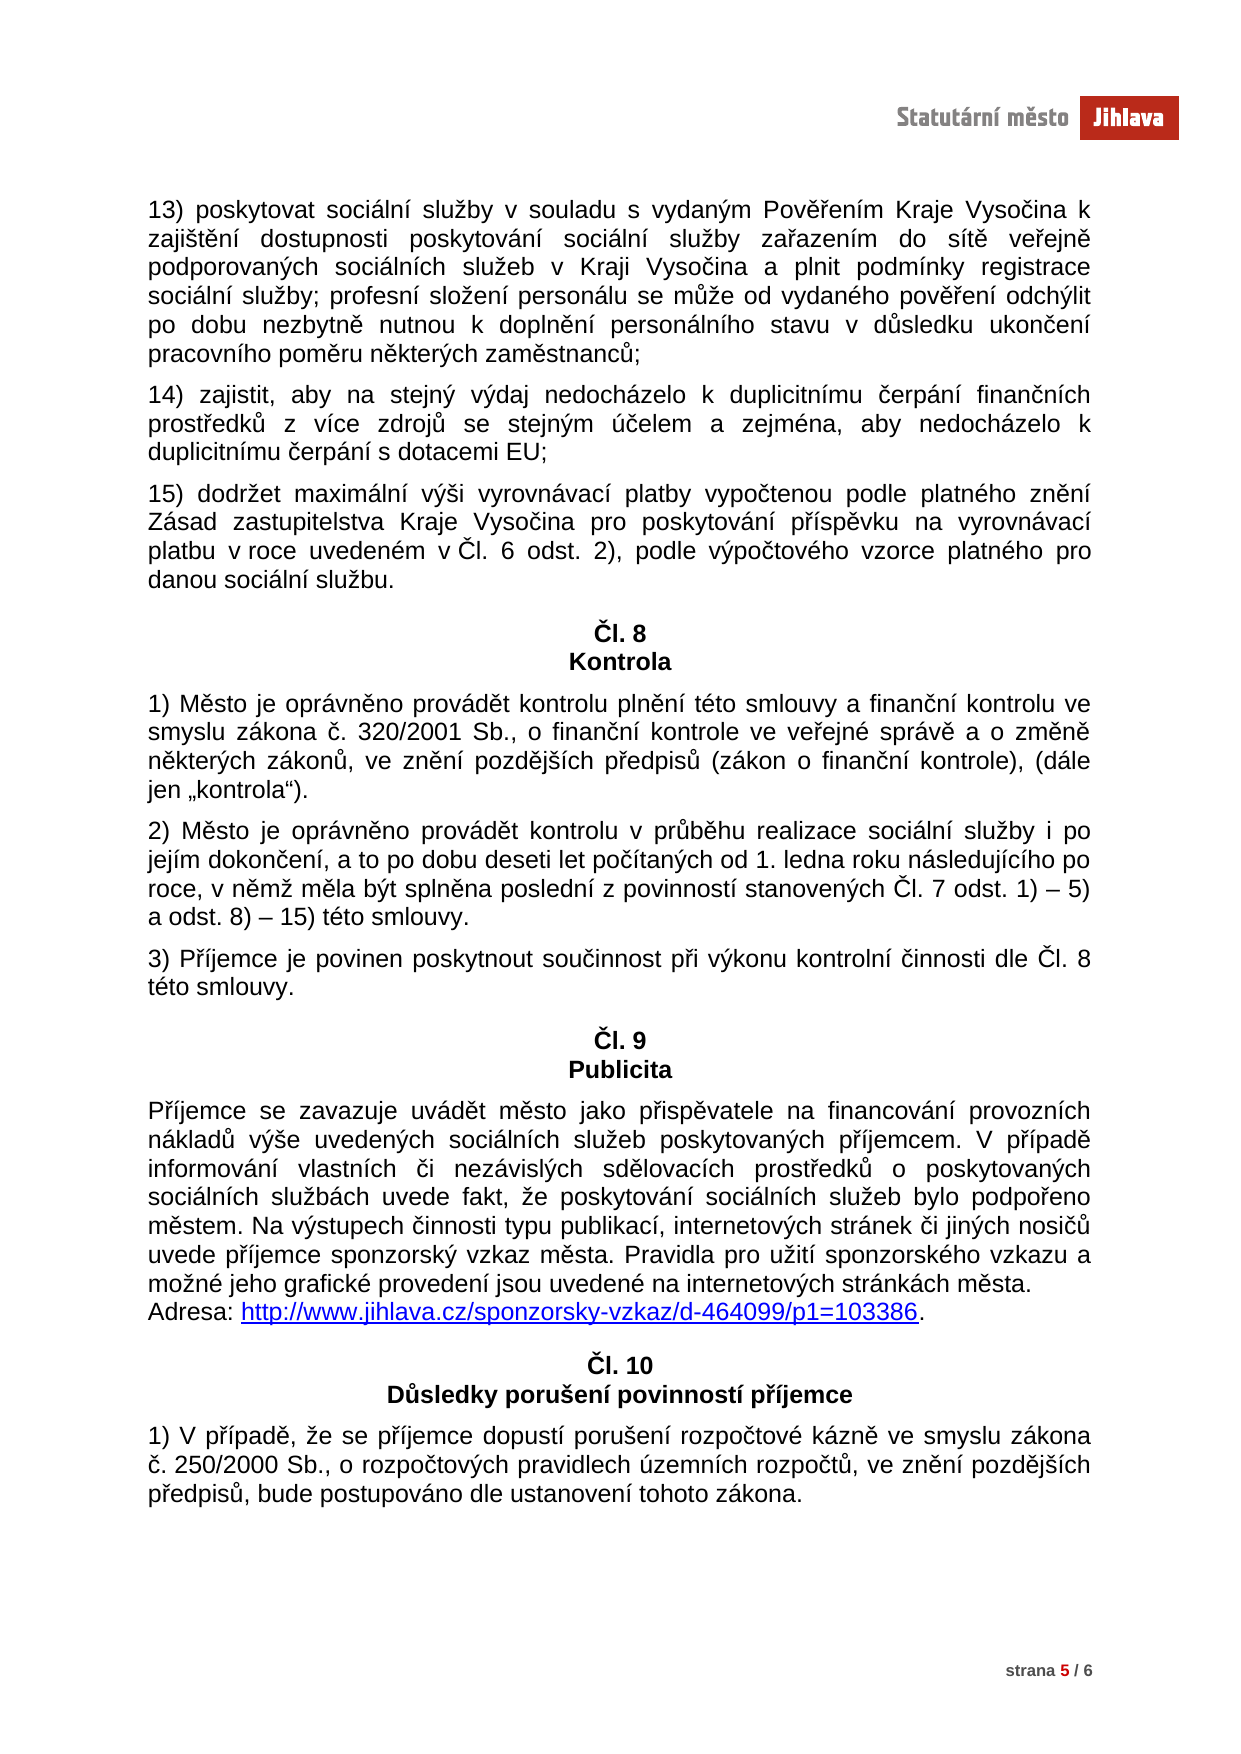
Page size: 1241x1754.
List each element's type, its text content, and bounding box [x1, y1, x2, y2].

text Čl. 9 [148, 1026, 1092, 1055]
text 3) Příjemce je povinen poskytnout součinnost při výkonu kontrolní činnosti dle Čl. 8 této smlouvy. [148, 944, 1092, 1001]
text Příjemce se zavazuje uvádět město jako přispěvatele na financování provozních nákladů výše uvedených sociálních služeb poskytovaných příjemcem. V případě informování vlastních či nezávislých sdělovacích prostředků o poskytovaných sociálních službách uvede fakt, že poskytování sociálních služeb bylo podpořeno městem. Na výstupech činnosti typu publikací, internetových stránek či jiných nosičů uvede příjemce sponzorský vzkaz města. Pravidla pro užití sponzorského vzkazu a možné jeho grafické provedení jsou uvedené na internetových stránkách města. [148, 1096, 1092, 1297]
text 2) Město je oprávněno provádět kontrolu v průběhu realizace sociální služby i po jejím dokončení, a to po dobu deseti let počítaných od 1. ledna roku následujícího po roce, v němž měla být splněna poslední z povinností stanovených Čl. 7 odst. 1) – 5) a odst. 8) – 15) této smlouvy. [148, 816, 1092, 931]
text 1) Město je oprávněno provádět kontrolu plnění této smlouvy a finanční kontrolu ve smyslu zákona č. 320/2001 Sb., o finanční kontrole ve veřejné správě a o změně některých zákonů, ve znění pozdějších předpisů (zákon o finanční kontrole), (dále jen „kontrola“). [148, 689, 1092, 804]
text 14) zajistit, aby na stejný výdaj nedocházelo k duplicitnímu čerpání finančních prostředků z více zdrojů se stejným účelem a zejména, aby nedocházelo k duplicitnímu čerpání s dotacemi EU; [148, 380, 1092, 466]
text Publicita [148, 1055, 1092, 1084]
text Čl. 10 [148, 1351, 1092, 1380]
text 13) poskytovat sociální služby v souladu s vydaným Pověřením Kraje Vysočina k zajištění dostupnosti poskytování sociální služby zařazením do sítě veřejně podporovaných sociálních služeb v Kraji Vysočina a plnit podmínky registrace sociální služby; profesní složení personálu se může od vydaného pověření odchýlit po dobu nezbytně nutnou k doplnění personálního stavu v důsledku ukončení pracovního poměru některých zaměstnanců; [148, 195, 1092, 367]
text Kontrola [148, 647, 1092, 676]
text Čl. 8 [148, 619, 1092, 647]
text 1) V případě, že se příjemce dopustí porušení rozpočtové kázně ve smyslu zákona č. 250/2000 Sb., o rozpočtových pravidlech územních rozpočtů, ve znění pozdějších předpisů, bude postupováno dle ustanovení tohoto zákona. [148, 1421, 1092, 1507]
text Adresa: http://www.jihlava.cz/sponzorsky-vzkaz/d-464099/p1=103386. [148, 1297, 1092, 1326]
text Důsledky porušení povinností příjemce [148, 1380, 1092, 1409]
text 15) dodržet maximální výši vyrovnávací platby vypočtenou podle platného znění Zásad zastupitelstva Kraje Vysočina pro poskytování příspěvku na vyrovnávací platbu v roce uvedeném v Čl. 6 odst. 2), podle výpočtového vzorce platného pro danou sociální službu. [148, 479, 1092, 594]
